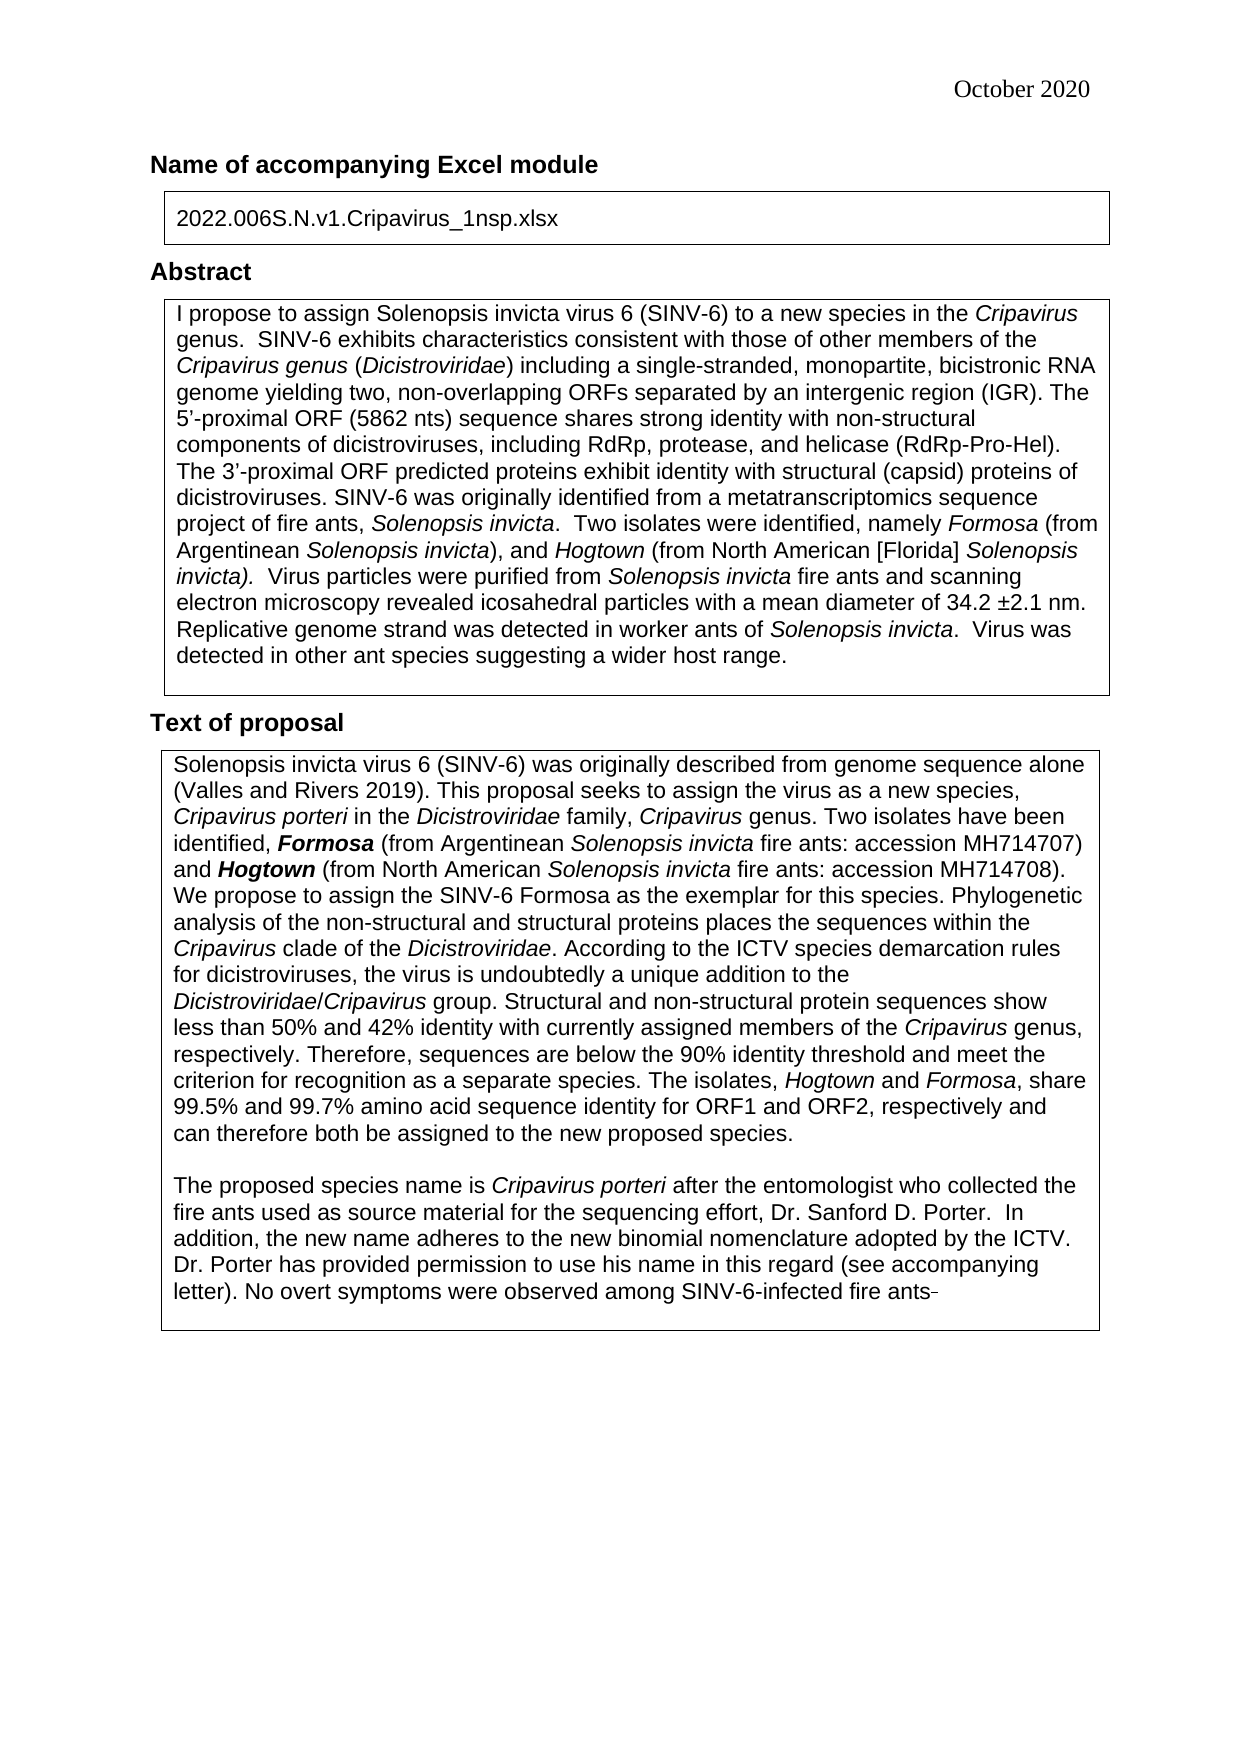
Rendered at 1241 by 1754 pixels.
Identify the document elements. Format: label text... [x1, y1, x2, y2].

text Text of proposal [150, 708, 1090, 737]
table_header [150, 750, 1111, 1332]
text Name of accompanying Excel module [150, 150, 1090, 179]
table_header 2022.006S.N.v1.Cripavirus_1nsp.xlsx [165, 192, 1109, 244]
table_header I propose to assign Solenopsis invicta virus 6 (SINV-6) to a new species in the Cripavirus genus. SINV-6 exhibits characteristics consistent with those of other members of the Cripavirus genus (Dicistroviridae) including a single-stranded, monopartite, bicistronic RNA genome yielding two, non-overlapping ORFs separated by an intergenic region (IGR). The 5’-proximal ORF (5862 nts) sequence shares strong identity with non-structural components of dicistroviruses, including RdRp, protease, and helicase (RdRp-Pro-Hel). The 3’-proximal ORF predicted proteins exhibit identity with structural (capsid) proteins of dicistroviruses. SINV-6 was originally identified from a metatranscriptomics sequence project of fire ants, Solenopsis invicta. Two isolates were identified, namely Formosa (from Argentinean Solenopsis invicta), and Hogtown (from North American [Florida] Solenopsis invicta). Virus particles were purified from Solenopsis invicta fire ants and scanning electron microscopy revealed icosahedral particles with a mean diameter of 34.2 ±2.1 nm. Replicative genome strand was detected in worker ants of Solenopsis invicta. Virus was detected in other ant species suggesting a wider host range. [165, 300, 1109, 695]
text Abstract [150, 257, 1090, 286]
